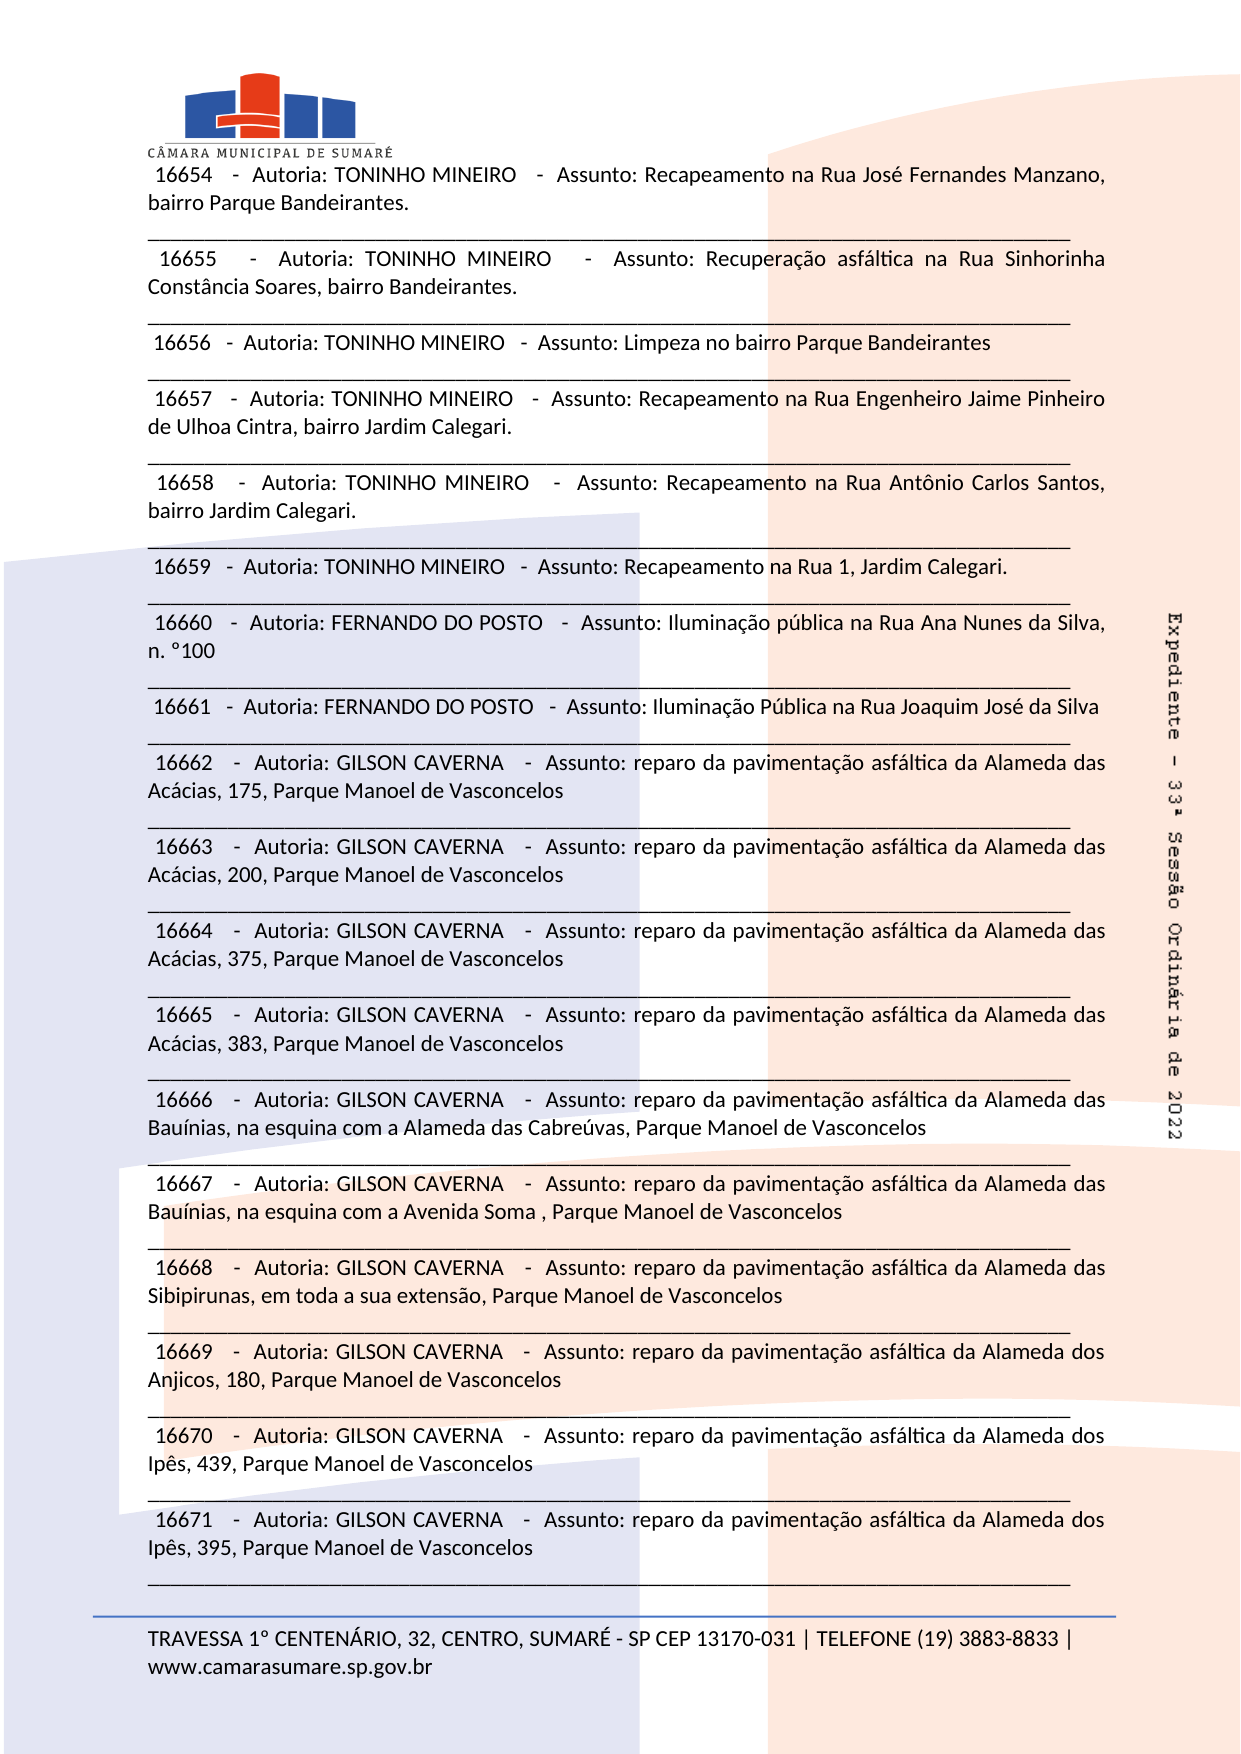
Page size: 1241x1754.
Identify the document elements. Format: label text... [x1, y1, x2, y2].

picture [1142, 609, 1205, 1145]
text 16661 - Autoria: FERNANDO DO POSTO - Assunto: Iluminação Pública na Rua Joaquim José da Silva [148, 692, 1107, 720]
text _________________________________________________________________________________ [148, 1309, 1107, 1337]
text 16669 - Autoria: GILSON CAVERNA - Assunto: reparo da pavimentação asfáltica da Alameda dos Anjicos, 180, Parque Manoel de Vasconcelos [148, 1337, 1107, 1393]
text _________________________________________________________________________________ [148, 1141, 1107, 1169]
text _________________________________________________________________________________ [148, 524, 1107, 552]
text 16668 - Autoria: GILSON CAVERNA - Assunto: reparo da pavimentação asfáltica da Alameda das Sibipirunas, em toda a sua extensão, Parque Manoel de Vasconcelos [148, 1253, 1107, 1309]
text _________________________________________________________________________________ [148, 1393, 1107, 1421]
text _________________________________________________________________________________ [148, 440, 1107, 468]
text _________________________________________________________________________________ [148, 216, 1107, 244]
text _________________________________________________________________________________ [148, 1561, 1107, 1589]
text 16655 - Autoria: TONINHO MINEIRO - Assunto: Recuperação asfáltica na Rua Sinhorinha Constância Soares, bairro Bandeirantes. [148, 244, 1107, 300]
text _________________________________________________________________________________ [148, 973, 1107, 1001]
text _________________________________________________________________________________ [148, 1057, 1107, 1085]
text 16666 - Autoria: GILSON CAVERNA - Assunto: reparo da pavimentação asfáltica da Alameda das Bauínias, na esquina com a Alameda das Cabreúvas, Parque Manoel de Vasconcelos [148, 1085, 1107, 1141]
text 16671 - Autoria: GILSON CAVERNA - Assunto: reparo da pavimentação asfáltica da Alameda dos Ipês, 395, Parque Manoel de Vasconcelos [148, 1505, 1107, 1561]
text _________________________________________________________________________________ [148, 720, 1107, 748]
text 16656 - Autoria: TONINHO MINEIRO - Assunto: Limpeza no bairro Parque Bandeirantes [148, 328, 1107, 356]
picture [147, 73, 394, 160]
text _________________________________________________________________________________ [148, 356, 1107, 384]
text _________________________________________________________________________________ [148, 664, 1107, 692]
text 16662 - Autoria: GILSON CAVERNA - Assunto: reparo da pavimentação asfáltica da Alameda das Acácias, 175, Parque Manoel de Vasconcelos [148, 748, 1107, 804]
text 16664 - Autoria: GILSON CAVERNA - Assunto: reparo da pavimentação asfáltica da Alameda das Acácias, 375, Parque Manoel de Vasconcelos [148, 917, 1107, 973]
text 16665 - Autoria: GILSON CAVERNA - Assunto: reparo da pavimentação asfáltica da Alameda das Acácias, 383, Parque Manoel de Vasconcelos [148, 1001, 1107, 1057]
text 16670 - Autoria: GILSON CAVERNA - Assunto: reparo da pavimentação asfáltica da Alameda dos Ipês, 439, Parque Manoel de Vasconcelos [148, 1421, 1107, 1477]
text 16658 - Autoria: TONINHO MINEIRO - Assunto: Recapeamento na Rua Antônio Carlos Santos, bairro Jardim Calegari. [148, 468, 1107, 524]
text _________________________________________________________________________________ [148, 300, 1107, 328]
text _________________________________________________________________________________ [148, 1225, 1107, 1253]
text 16654 - Autoria: TONINHO MINEIRO - Assunto: Recapeamento na Rua José Fernandes Manzano, bairro Parque Bandeirantes. [148, 160, 1107, 216]
text _________________________________________________________________________________ [148, 804, 1107, 832]
text 16660 - Autoria: FERNANDO DO POSTO - Assunto: Iluminação pública na Rua Ana Nunes da Silva, n. º100 [148, 608, 1107, 664]
text _________________________________________________________________________________ [148, 580, 1107, 608]
text 16663 - Autoria: GILSON CAVERNA - Assunto: reparo da pavimentação asfáltica da Alameda das Acácias, 200, Parque Manoel de Vasconcelos [148, 832, 1107, 888]
text _________________________________________________________________________________ [148, 1477, 1107, 1505]
text 16659 - Autoria: TONINHO MINEIRO - Assunto: Recapeamento na Rua 1, Jardim Calegari. [148, 552, 1107, 580]
text 16657 - Autoria: TONINHO MINEIRO - Assunto: Recapeamento na Rua Engenheiro Jaime Pinheiro de Ulhoa Cintra, bairro Jardim Calegari. [148, 384, 1107, 440]
text 16667 - Autoria: GILSON CAVERNA - Assunto: reparo da pavimentação asfáltica da Alameda das Bauínias, na esquina com a Avenida Soma , Parque Manoel de Vasconcelos [148, 1169, 1107, 1225]
text _________________________________________________________________________________ [148, 888, 1107, 917]
